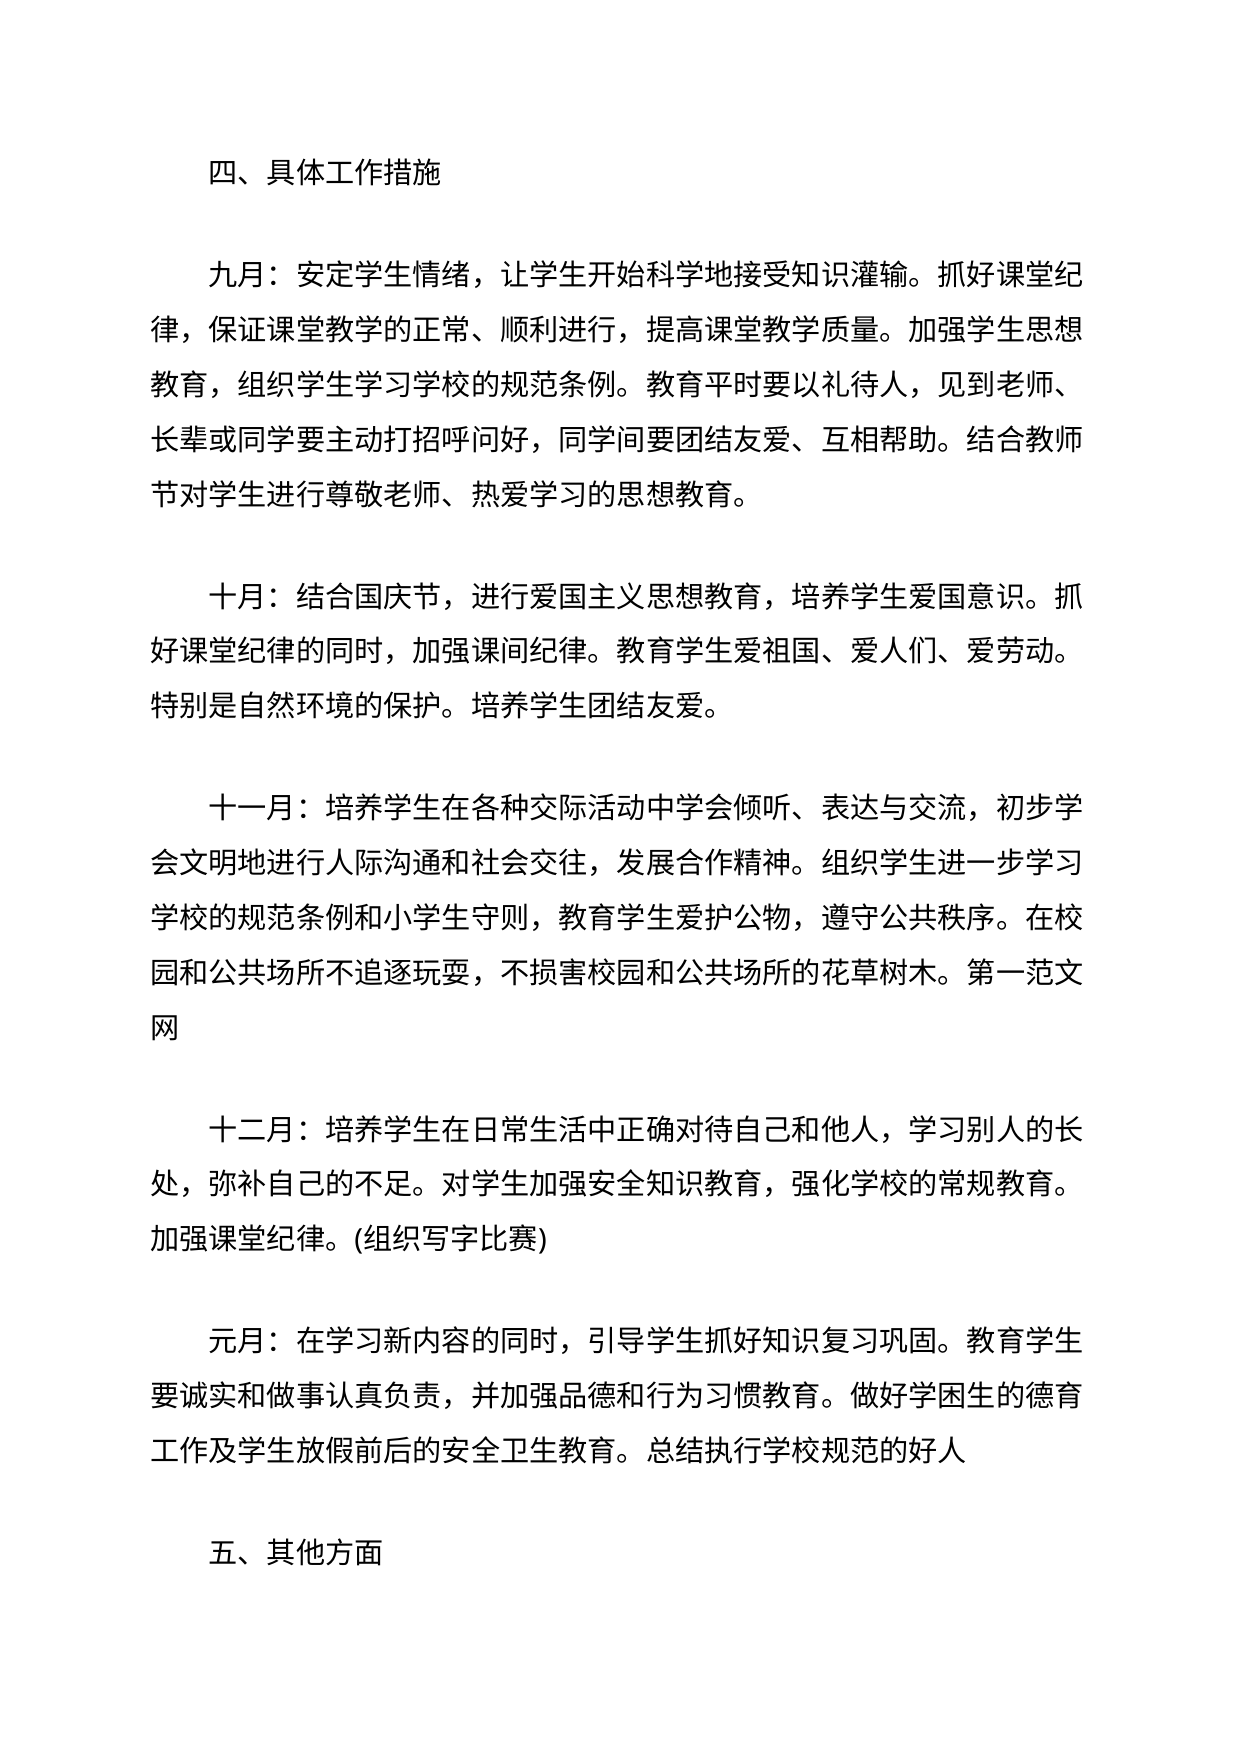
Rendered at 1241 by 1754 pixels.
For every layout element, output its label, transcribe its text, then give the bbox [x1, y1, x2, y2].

text 九月：安定学生情绪，让学生开始科学地接受知识灌输。抓好课堂纪律，保证课堂教学的正常、顺利进行，提高课堂教学质量。加强学生思想教育，组织学生学习学校的规范条例。教育平时要以礼待人，见到老师、长辈或同学要主动打招呼问好，同学间要团结友爱、互相帮助。结合教师节对学生进行尊敬老师、热爱学习的思想教育。 [150, 252, 1090, 514]
text 五、其他方面 [150, 1529, 1090, 1572]
text 十二月：培养学生在日常生活中正确对待自己和他人，学习别人的长处，弥补自己的不足。对学生加强安全知识教育，强化学校的常规教育。加强课堂纪律。(组织写字比赛) [150, 1106, 1090, 1258]
text 十月：结合国庆节，进行爱国主义思想教育，培养学生爱国意识。抓好课堂纪律的同时，加强课间纪律。教育学生爱祖国、爱人们、爱劳动。特别是自然环境的保护。培养学生团结友爱。 [150, 573, 1090, 725]
text 四、具体工作措施 [150, 150, 1090, 192]
text 十一月：培养学生在各种交际活动中学会倾听、表达与交流，初步学会文明地进行人际沟通和社会交往，发展合作精神。组织学生进一步学习学校的规范条例和小学生守则，教育学生爱护公物，遵守公共秩序。在校园和公共场所不追逐玩耍，不损害校园和公共场所的花草树木。第一范文网 [150, 785, 1090, 1047]
text 元月：在学习新内容的同时，引导学生抓好知识复习巩固。教育学生要诚实和做事认真负责，并加强品德和行为习惯教育。做好学困生的德育工作及学生放假前后的安全卫生教育。总结执行学校规范的好人 [150, 1318, 1090, 1470]
